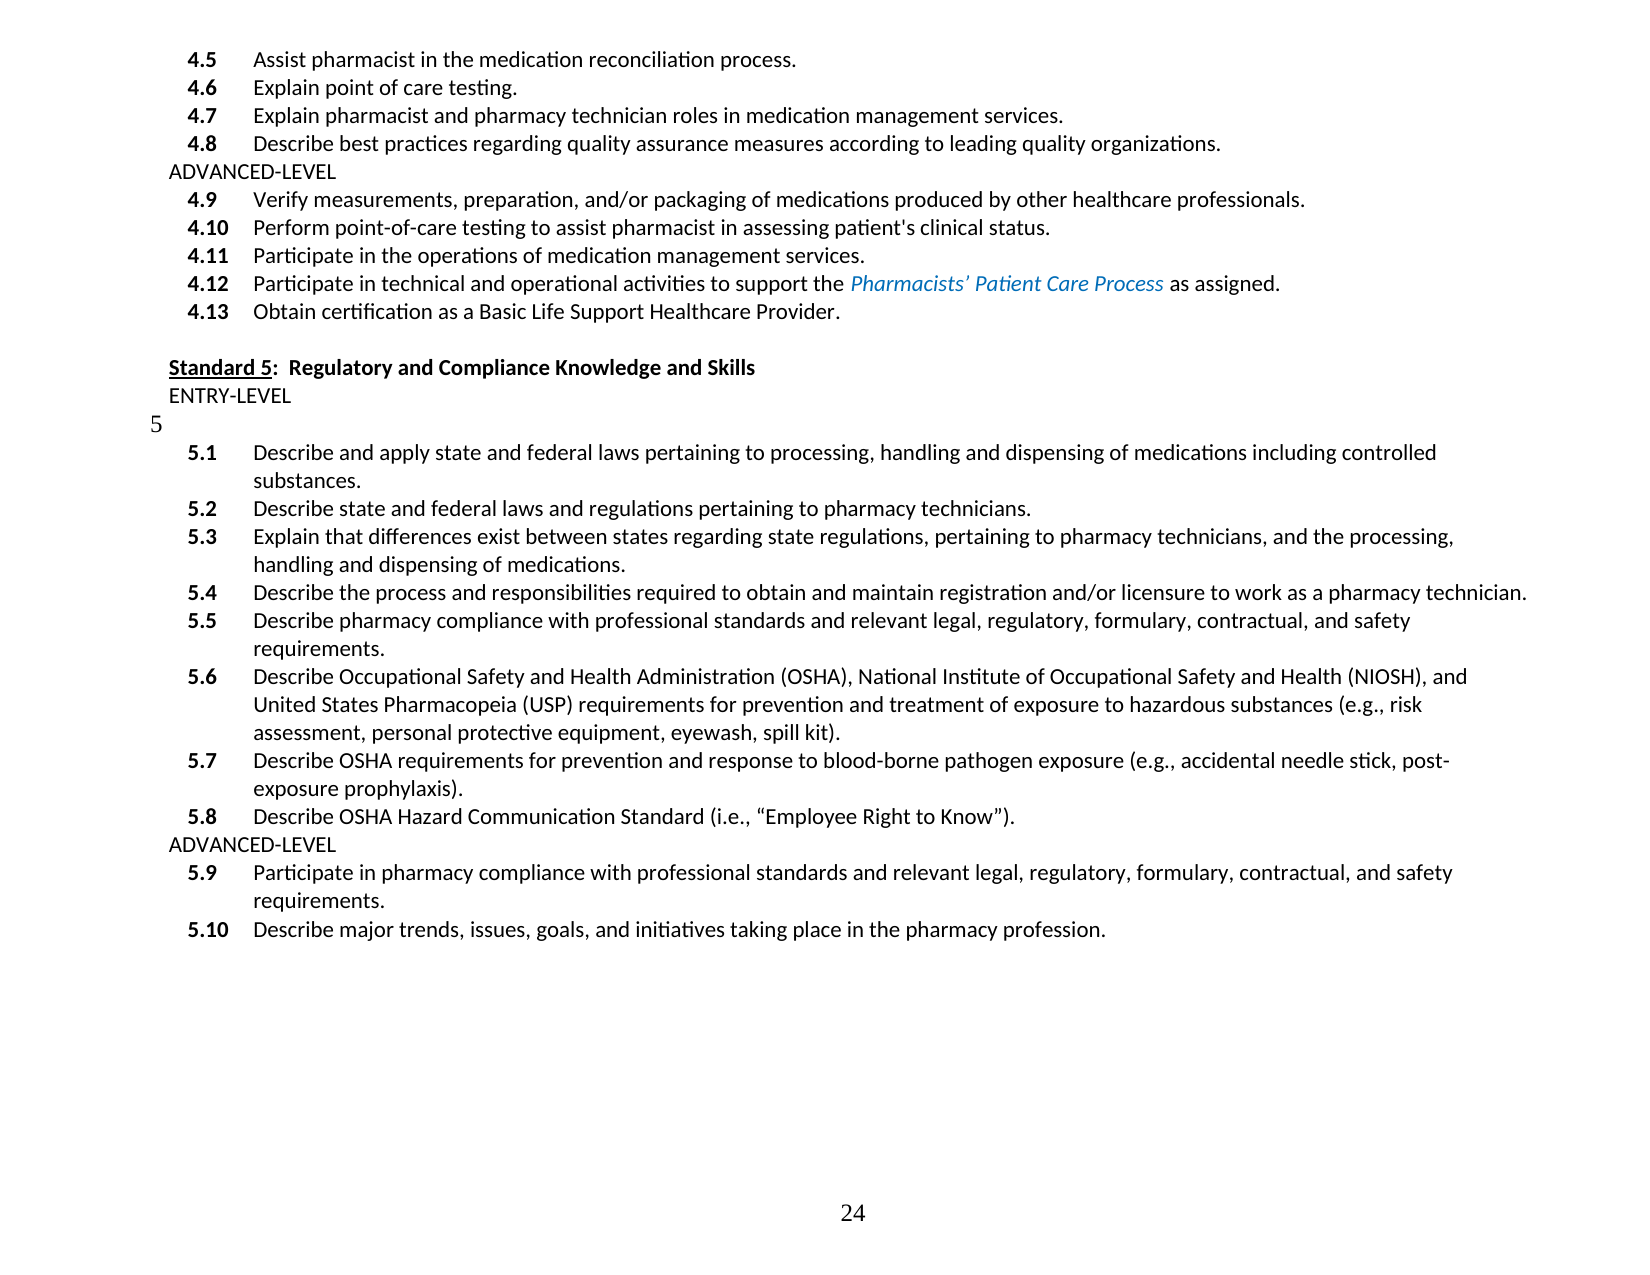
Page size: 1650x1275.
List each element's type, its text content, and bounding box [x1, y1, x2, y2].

text ADVANCED-LEVEL [169, 830, 1537, 858]
list Describe and apply state and federal laws pertaining to processing, handling and dispensing of medications including controlled substances. [187, 438, 1537, 494]
list Describe best practices regarding quality assurance measures according to leading quality organizations. [187, 129, 1537, 157]
list Describe state and federal laws and regulations pertaining to pharmacy technicians. [187, 494, 1537, 522]
list Verify measurements, preparation, and/or packaging of medications produced by other healthcare professionals. [187, 185, 1537, 213]
list Assist pharmacist in the medication reconciliation process. [187, 45, 1537, 73]
list Describe OSHA Hazard Communication Standard (i.e., “Employee Right to Know”). [187, 802, 1537, 830]
list Participate in the operations of medication management services. [187, 241, 1537, 269]
list Explain pharmacist and pharmacy technician roles in medication management services. [187, 101, 1537, 129]
list Participate in pharmacy compliance with professional standards and relevant legal, regulatory, formulary, contractual, and safety requirements. [187, 858, 1537, 914]
list Obtain certification as a Basic Life Support Healthcare Provider. [187, 297, 1537, 325]
list Describe Occupational Safety and Health Administration (OSHA), National Institute of Occupational Safety and Health (NIOSH), and United States Pharmacopeia (USP) requirements for prevention and treatment of exposure to hazardous substances (e.g., risk assessment, personal protective equipment, eyewash, spill kit). [187, 662, 1537, 746]
list Explain point of care testing. [187, 73, 1537, 101]
list Participate in technical and operational activities to support the Pharmacists’ Patient Care Process as assigned. [187, 269, 1537, 297]
list Describe the process and responsibilities required to obtain and maintain registration and/or licensure to work as a pharmacy technician. [187, 578, 1537, 606]
list Describe major trends, issues, goals, and initiatives taking place in the pharmacy profession. [187, 914, 1537, 943]
text ADVANCED-LEVEL [169, 157, 1537, 185]
text ENTRY-LEVEL [169, 381, 1537, 409]
list Perform point-of-care testing to assist pharmacist in assessing patient's clinical status. [187, 213, 1537, 241]
text Standard 5: Regulatory and Compliance Knowledge and Skills [169, 353, 1537, 381]
list Describe OSHA requirements for prevention and response to blood-borne pathogen exposure (e.g., accidental needle stick, post-exposure prophylaxis). [187, 746, 1537, 802]
list Explain that differences exist between states regarding state regulations, pertaining to pharmacy technicians, and the processing, handling and dispensing of medications. [187, 522, 1537, 578]
list Describe pharmacy compliance with professional standards and relevant legal, regulatory, formulary, contractual, and safety requirements. [187, 606, 1537, 662]
